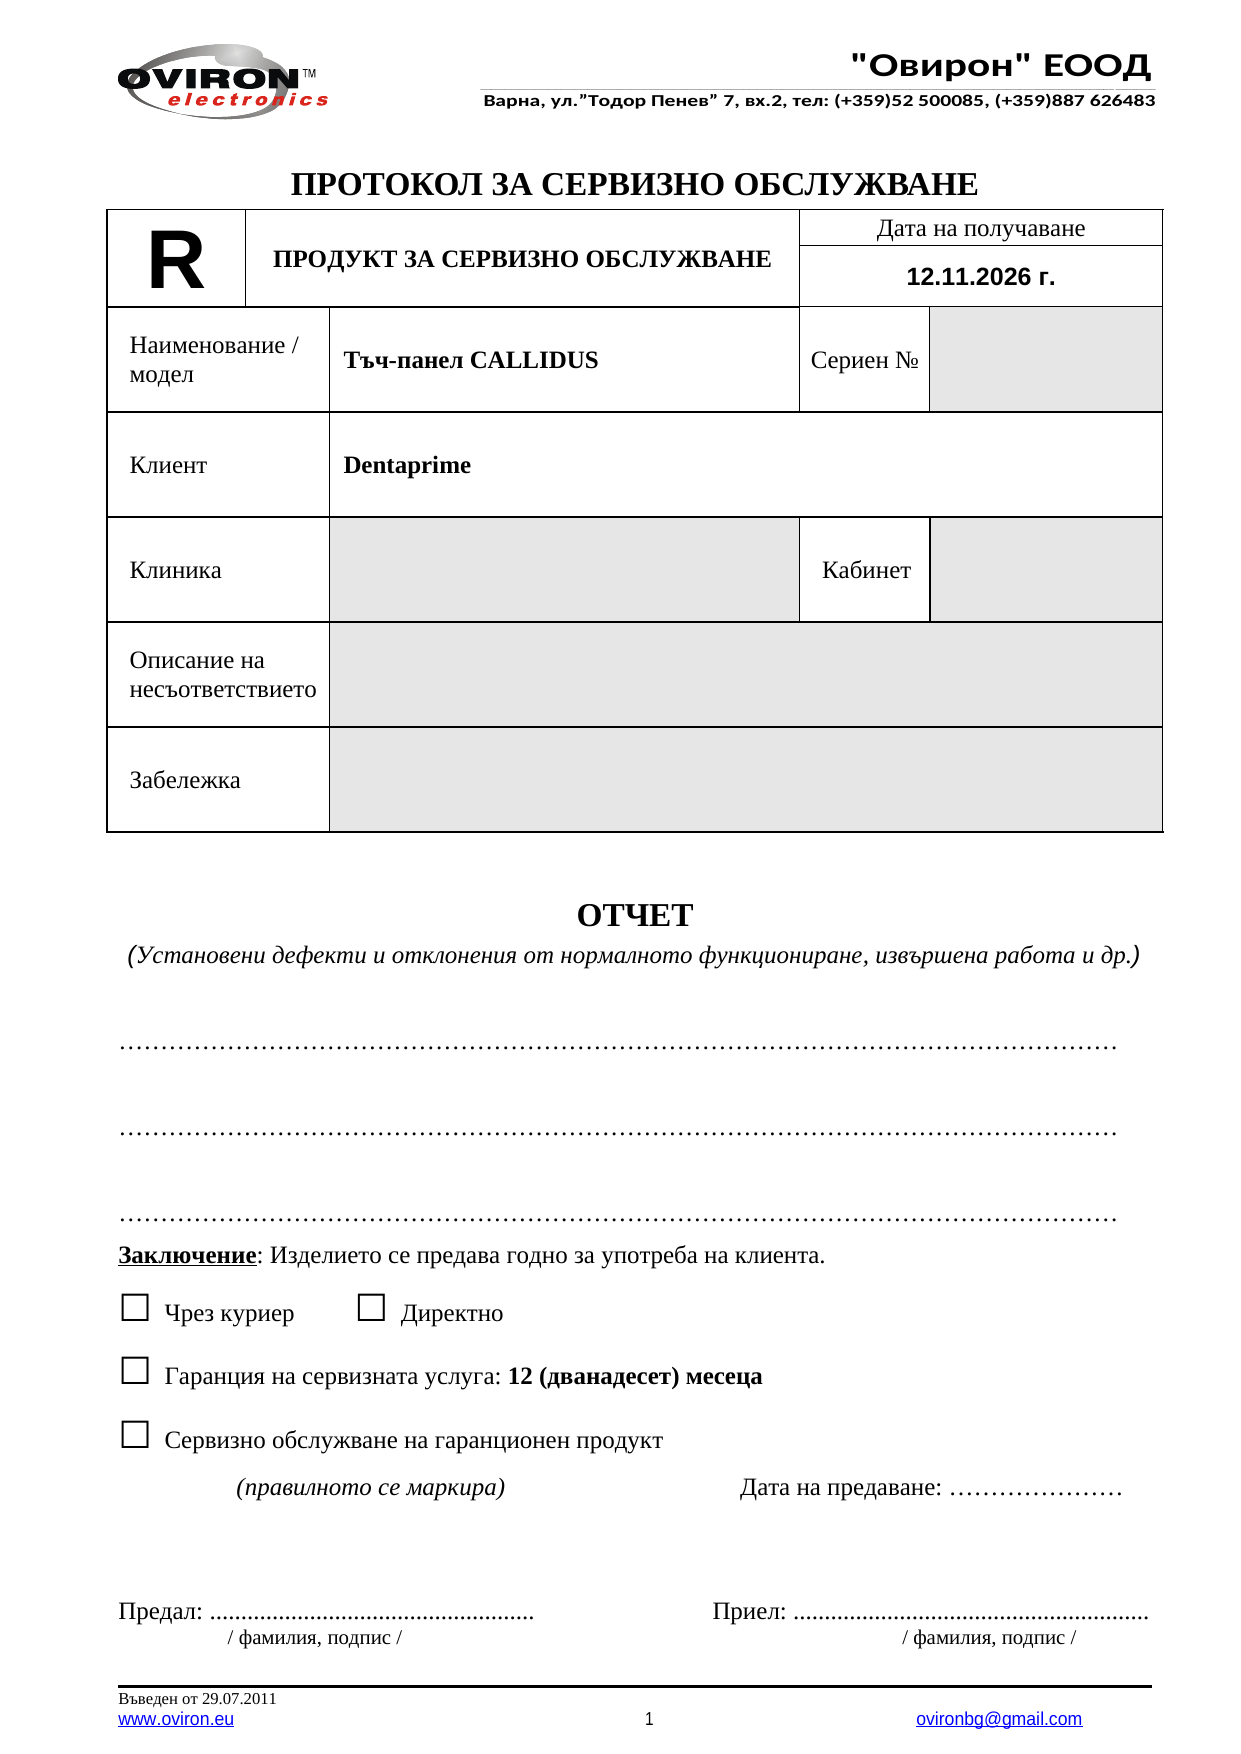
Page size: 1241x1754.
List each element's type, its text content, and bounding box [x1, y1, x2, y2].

table_cell [330, 623, 1162, 726]
text (Установени дефекти и отклонения от нормалното функциониране, извършена работа и др.) [118, 939, 1152, 968]
table_cell Dentaprime [330, 413, 1162, 516]
subtitle ПРОТОКОЛ ЗА СЕРВИЗНО ОБСЛУЖВАНЕ [118, 164, 1152, 202]
text Заключение: Изделието се предава годно за употреба на клиента. [118, 1240, 1152, 1268]
table_header Дата на получаване [800, 210, 1162, 244]
table_cell Клиент [108, 413, 329, 516]
text ………………………………………………………………………………………………………… [118, 1026, 1152, 1055]
text / фамилия, подпис / / фамилия, подпис / [118, 1625, 1152, 1649]
table_cell Наименование / модел [108, 308, 329, 411]
table_header ПРОДУКТ ЗА СЕРВИЗНО ОБСЛУЖВАНЕ [246, 210, 799, 306]
table_cell [330, 728, 1162, 831]
table_cell 25.09.2023 г. [800, 246, 1162, 306]
table_cell [930, 307, 1162, 411]
text Предал: .................................................... Приел: ......................................................... [118, 1596, 1152, 1625]
subtitle ОТЧЕТ [118, 895, 1152, 933]
text (правилното се маркира) Дата на предаване: ………………… [177, 1472, 1152, 1500]
text ………………………………………………………………………………………………………… [118, 1198, 1152, 1227]
table_cell [330, 518, 799, 621]
table_cell Клиника [108, 518, 329, 621]
table_cell Сериен № [800, 307, 929, 411]
text Сервизно обслужване на гаранционен продукт [118, 1408, 1152, 1459]
text ………………………………………………………………………………………………………… [118, 1112, 1152, 1141]
table_header R [108, 210, 245, 306]
text Чрез куриер Директно [118, 1281, 1152, 1332]
table_cell Забележка [108, 728, 329, 831]
table_cell [931, 518, 1162, 621]
table_cell Тъч-панел CALLIDUS [330, 308, 799, 411]
table_cell Кабинет [800, 518, 929, 621]
table_cell Описание на несъответствието [108, 623, 329, 726]
text Гаранция на сервизната услуга: 12 (дванадесет) месеца [118, 1344, 1152, 1396]
